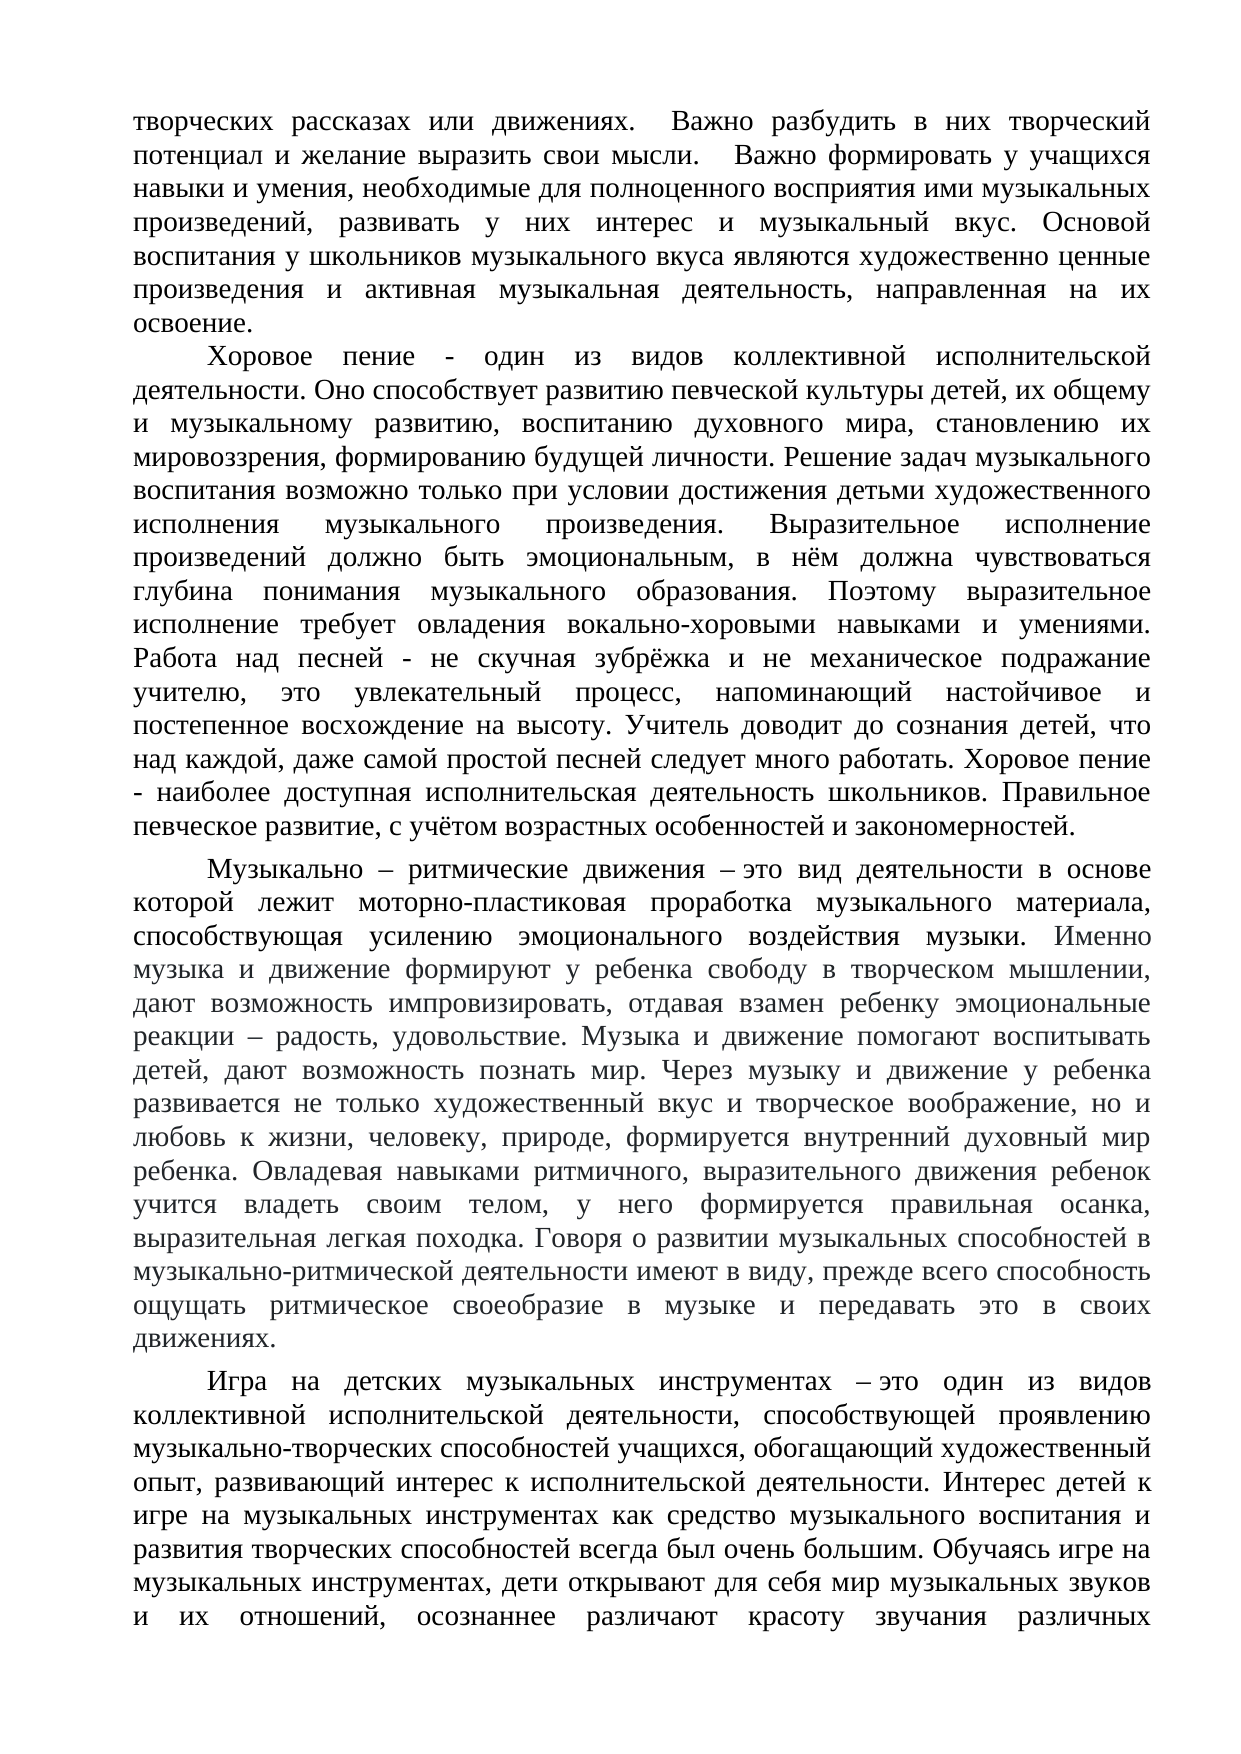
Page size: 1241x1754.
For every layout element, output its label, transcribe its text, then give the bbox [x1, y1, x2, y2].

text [133, 103, 1152, 338]
text Хоровое пение - один из видов коллективной исполнительской деятельности. Оно способствует развитию певческой культуры детей, их общему и музыкальному развитию, воспитанию духовного мира, становлению их мировоззрения, формированию будущей личности. Решение задач музыкального воспитания возможно только при условии достижения детьми художественного исполнения музыкального произведения. Выразительное исполнение произведений должно быть эмоциональным, в нём должна чувствоваться глубина понимания музыкального образования. Поэтому выразительное исполнение требует овладения вокально-хоровыми навыками и умениями. Работа над песней - не скучная зубрёжка и не механическое подражание учителю, это увлекательный процесс, напоминающий настойчивое и постепенное восхождение на высоту. Учитель доводит до сознания детей, что над каждой, даже самой простой песней следует много работать. Хоровое пение - наиболее доступная исполнительская деятельность школьников. Правильное певческое развитие, с учётом возрастных особенностей и закономерностей. [133, 338, 1152, 841]
text Музыкально – ритмические движения – это вид деятельности в основе которой лежит моторно-пластиковая проработка музыкального материала, способствующая усилению эмоционального воздействия музыки. Именно музыка и движение формируют у ребенка свободу в творческом мышлении, дают возможность импровизировать, отдавая взамен ребенку эмоциональные реакции – радость, удовольствие. Музыка и движение помогают воспитывать детей, дают возможность познать мир. Через музыку и движение у ребенка развивается не только художественный вкус и творческое воображение, но и любовь к жизни, человеку, природе, формируется внутренний духовный мир ребенка. Овладевая навыками ритмичного, выразительного движения ребенок учится владеть своим телом, у него формируется правильная осанка, выразительная легкая походка. Говоря о развитии музыкальных способностей в музыкально-ритмической деятельности имеют в виду, прежде всего способность ощущать ритмическое своеобразие в музыке и передавать это в своих движениях. [133, 851, 1152, 1354]
